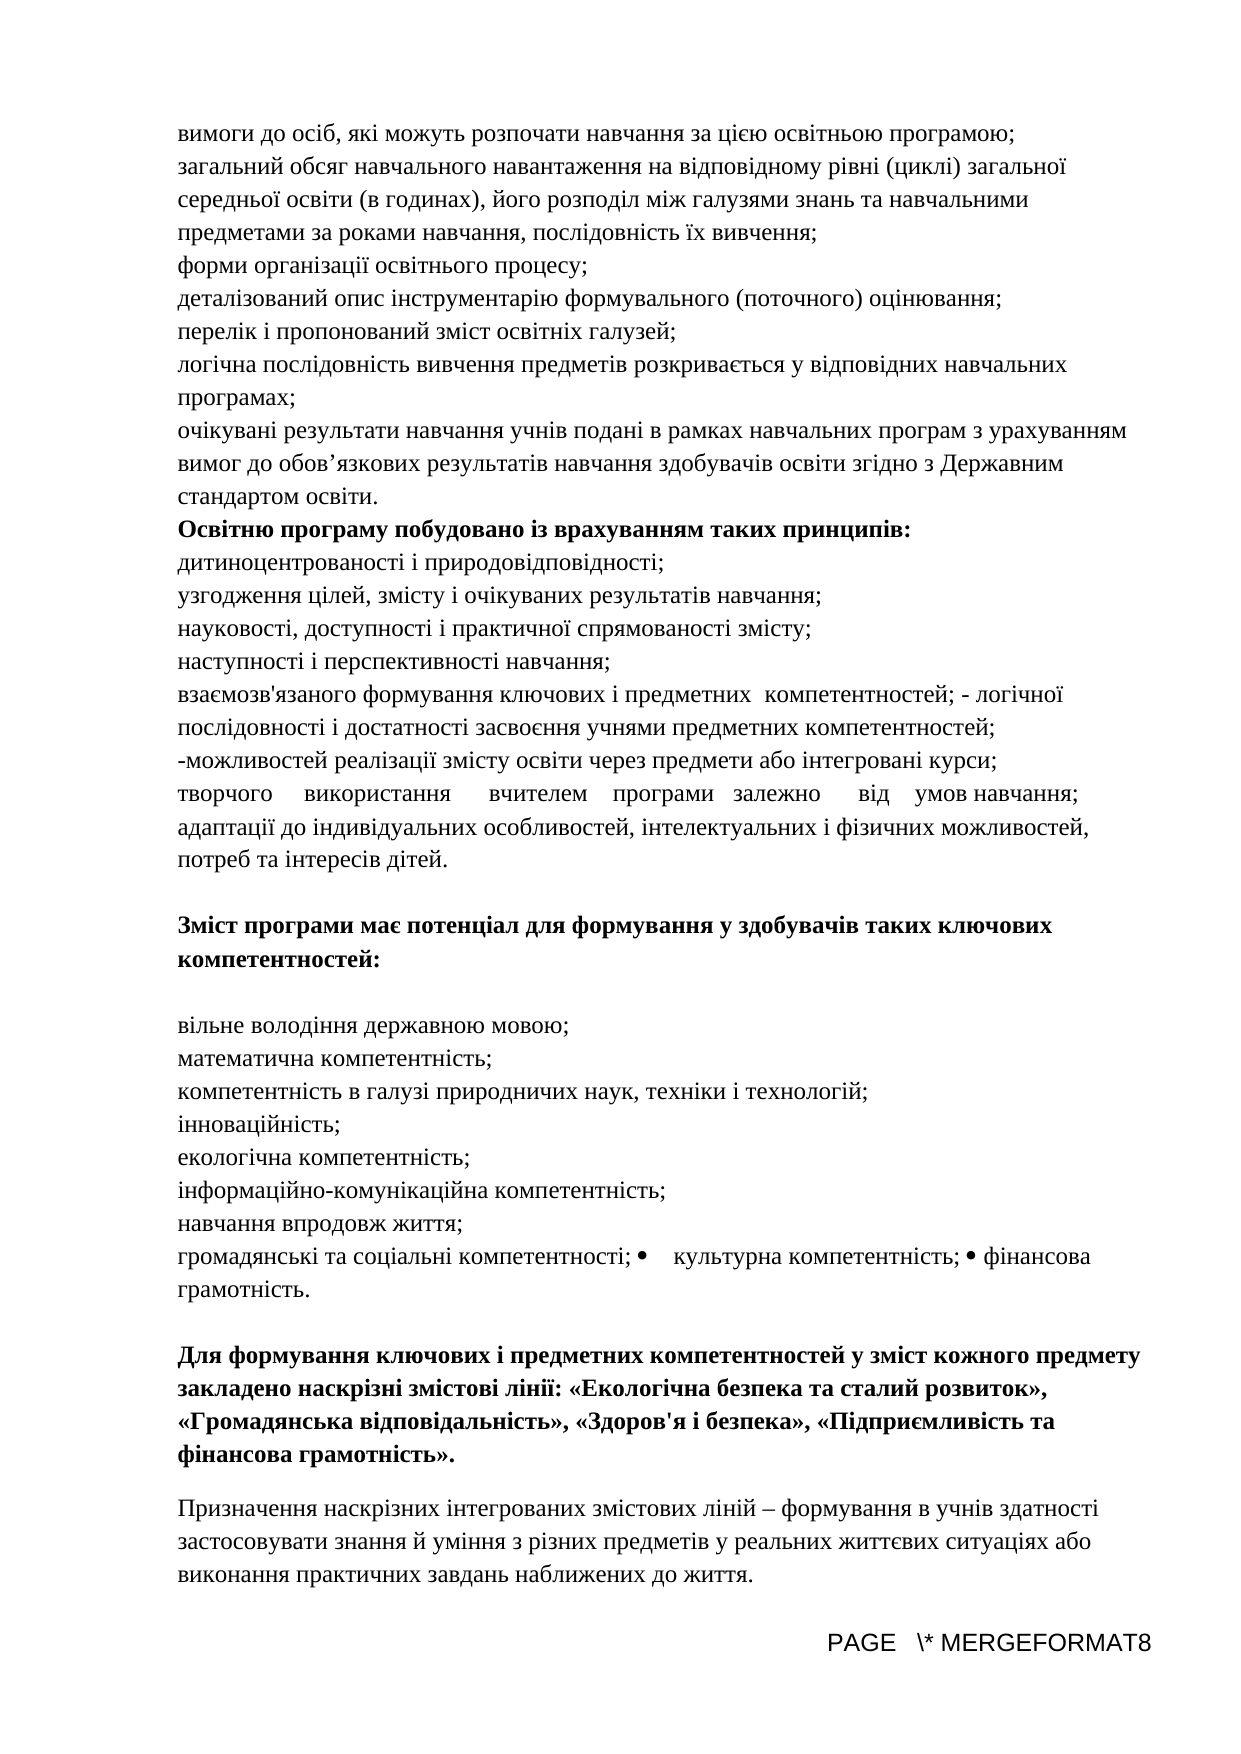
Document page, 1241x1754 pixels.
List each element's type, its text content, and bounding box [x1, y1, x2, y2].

text Освітню програму побудовано із врахуванням таких принципів: [177, 514, 1152, 543]
text громадянські та соціальні компетентності; культурна компетентність; фінансова грамотність. [177, 1241, 1152, 1303]
text інноваційність; [177, 1109, 1152, 1137]
text науковості, доступності i практичної спрямованості змісту; [177, 613, 1152, 642]
text -можливостей реалізації змісту освіти через предмети aбo інтегровані курси; [177, 746, 1152, 774]
text інформаційно-комунікаційна компетентність; [177, 1175, 1152, 1203]
text вимоги до осіб, які можуть розпочати навчання за цією освітньою програмою; [177, 118, 1152, 147]
text форми організації освітнього процесу; [177, 250, 1152, 279]
text Зміст програми має потенціал для формування у здобувачів таких ключових компетентностей: [177, 911, 1152, 972]
text вільне володіння державною мовою; [177, 1010, 1152, 1038]
text взаємозв'язаного формування ключових i предметних компетентностей; - логічної послідовності і достатності засвоєння учнями предметних компетентностей; [177, 679, 1152, 741]
text екологічна компетентність; [177, 1142, 1152, 1171]
text Для формування ключових і предметних компетентностей у зміст кожного предмету закладено наскрізні змістові лінії: «Екологічна безпека та сталий розвиток», «Громадянська відповідальність», «Здоров'я і безпека», «Підприємливість та фінансова грамотність». [177, 1340, 1152, 1468]
text очікувані результати навчання учнів подані в рамках навчальних програм з урахуванням вимог до обов’язкових результатів навчання здобувачів освіти згідно з Державним стандартом освіти. [177, 415, 1152, 510]
text узгодження цілей, змісту i очікуваних результатів навчання; [177, 580, 1152, 609]
text загальний обсяг навчального навантаження на відповідному рівні (циклі) загальної середньої освіти (в годинах), його розподіл між галузями знань та навчальними предметами за роками навчання, послідовність їх вивчення; [177, 151, 1152, 246]
text Призначення наскрізних інтегрованих змістових ліній – формування в учнів здатності застосовувати знання й уміння з різних предметів у реальних життєвих ситуаціях або виконання практичних завдань наближених до життя. [177, 1493, 1152, 1588]
text адаптації до індивідуальних особливостей, інтелектуальних i фізичних можливостей, потреб та інтересів дітей. [177, 812, 1152, 873]
text навчання впродовж життя; [177, 1208, 1152, 1237]
text творчого використання вчителем програми залежно від умов навчання; [177, 778, 1152, 807]
text наступності i перспективності навчання; [177, 646, 1152, 675]
text компетентність в галузі природничих наук, техніки і технологій; [177, 1076, 1152, 1104]
text перелік i пропонований зміст освітніх галузей; [177, 316, 1152, 345]
text математична компетентність; [177, 1043, 1152, 1071]
text логічна послідовність вивчення предметів розкривається у відповідних навчальних програмах; [177, 349, 1152, 411]
text деталізований опис інструментарію формувального (поточного) оцінювання; [177, 283, 1152, 312]
text дитиноцентрованості і природовідповідності; [177, 547, 1152, 576]
